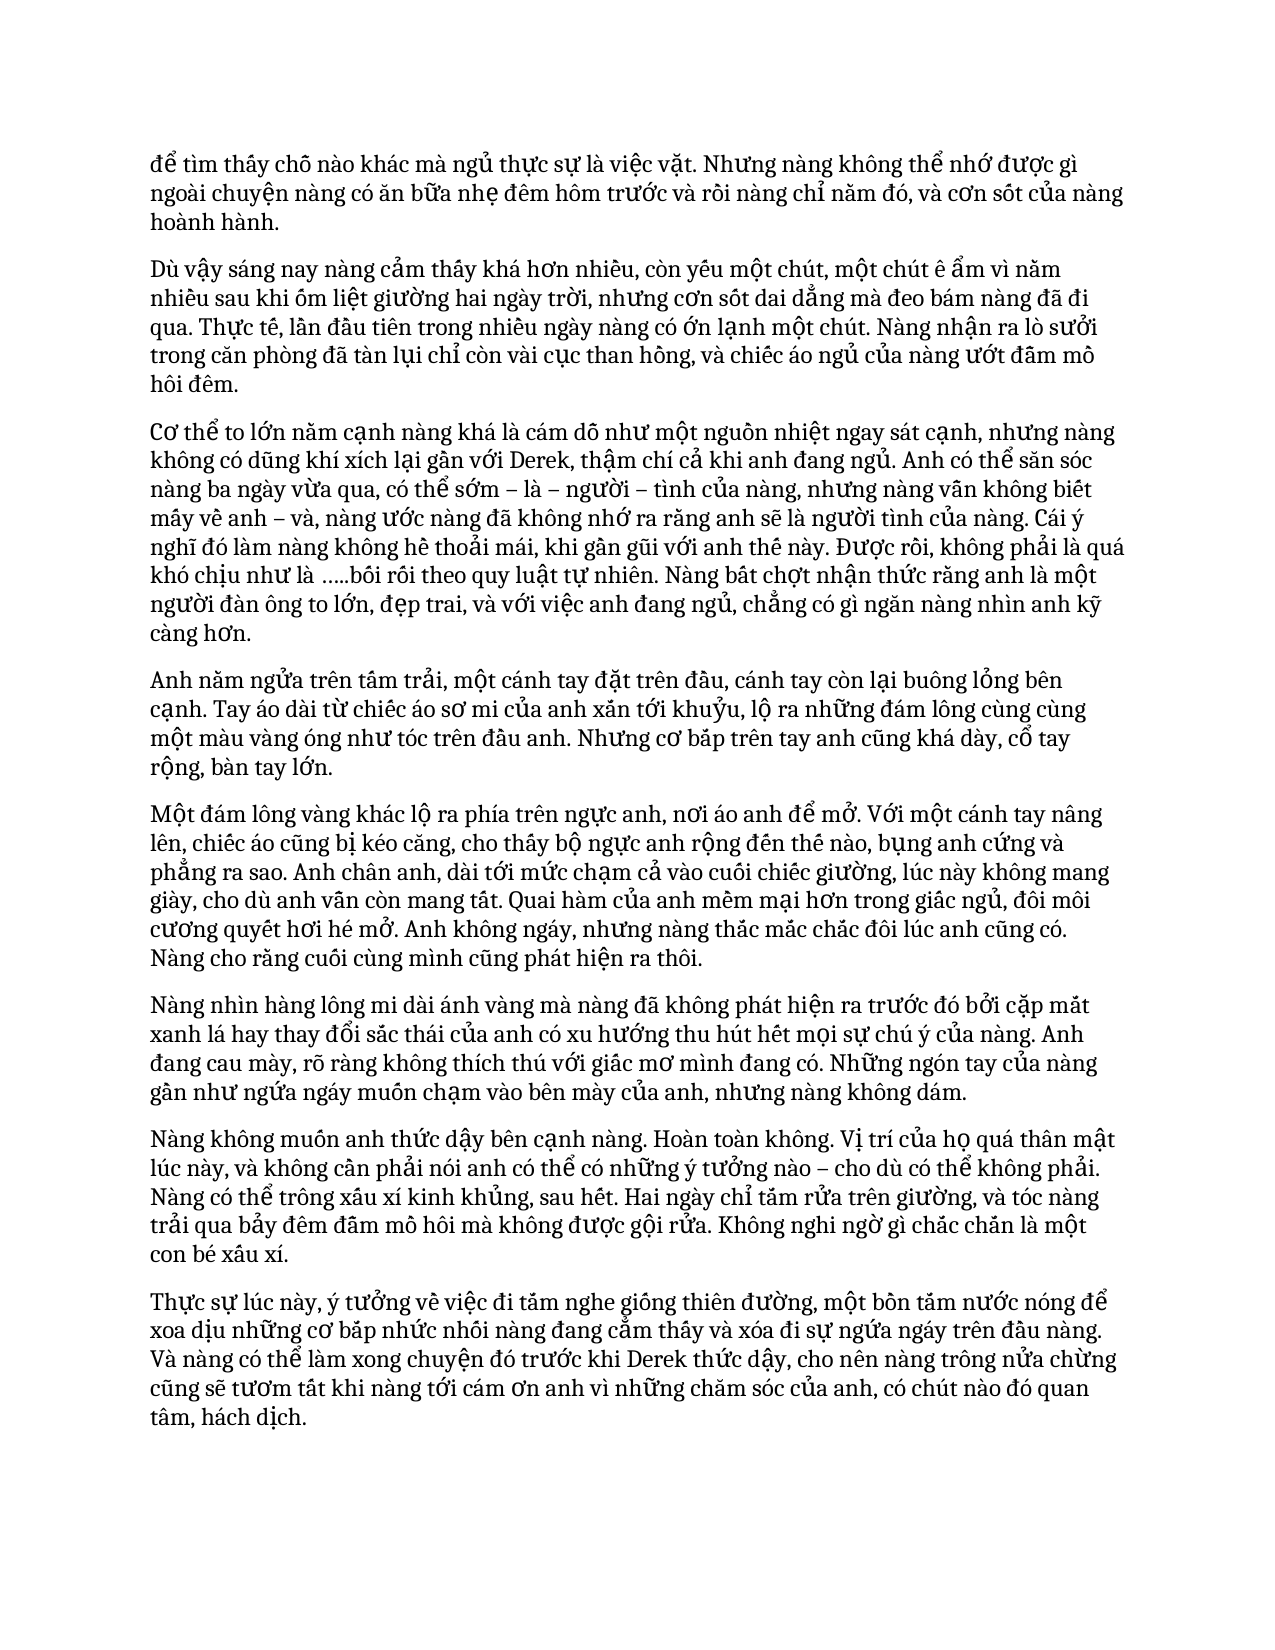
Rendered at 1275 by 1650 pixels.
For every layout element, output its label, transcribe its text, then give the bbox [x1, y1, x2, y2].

text Thực sự lúc này, ý tưởng về việc đi tắm nghe giống thiên đường, một bồn tắm nước nóng để xoa dịu những cơ bắp nhức nhối nàng đang cẳm thấy và xóa đi sự ngứa ngáy trên đầu nàng. Và nàng có thể làm xong chuyện đó trước khi Derek thức dậy, cho nên nàng trông nửa chừng cũng sẽ tươm tất khi nàng tới cám ơn anh vì những chăm sóc của anh, có chút nào đó quan tâm, hách dịch. [150, 1287, 1125, 1431]
text Cơ thể to lớn nằm cạnh nàng khá là cám dỗ như một nguồn nhiệt ngay sát cạnh, nhưng nàng không có dũng khí xích lại gần với Derek, thậm chí cả khi anh đang ngủ. Anh có thể săn sóc nàng ba ngày vừa qua, có thể sớm – là – người – tình của nàng, nhưng nàng vẫn không biết mấy về anh – và, nàng ước nàng đã không nhớ ra rằng anh sẽ là người tình của nàng. Cái ý nghĩ đó làm nàng không hề thoải mái, khi gần gũi với anh thế này. Được rồi, không phải là quá khó chịu như là …..bối rối theo quy luật tự nhiên. Nàng bất chợt nhận thức rằng anh là một người đàn ông to lớn, đẹp trai, và với việc anh đang ngủ, chẳng có gì ngăn nàng nhìn anh kỹ càng hơn. [150, 417, 1125, 647]
text Nàng không muốn anh thức dậy bên cạnh nàng. Hoàn toàn không. Vị trí của họ quá thân mật lúc này, và không cần phải nói anh có thể có những ý tưởng nào – cho dù có thể không phải. Nàng có thể trông xấu xí kinh khủng, sau hết. Hai ngày chỉ tắm rửa trên giường, và tóc nàng trải qua bảy đêm đẫm mồ hôi mà không được gội rửa. Không nghi ngờ gì chắc chắn là một con bé xấu xí. [150, 1125, 1125, 1269]
text Dù vậy sáng nay nàng cảm thấy khá hơn nhiều, còn yếu một chút, một chút ê ẩm vì nằm nhiều sau khi ốm liệt giường hai ngày trời, nhưng cơn sốt dai dẳng mà đeo bám nàng đã đi qua. Thực tế, lần đầu tiên trong nhiều ngày nàng có ớn lạnh một chút. Nàng nhận ra lò sưởi trong căn phòng đã tàn lụi chỉ còn vài cục than hồng, và chiếc áo ngủ của nàng ướt đẫm mồ hôi đêm. [150, 255, 1125, 399]
text Nàng nhìn hàng lông mi dài ánh vàng mà nàng đã không phát hiện ra trước đó bởi cặp mắt xanh lá hay thay đổi sắc thái của anh có xu hướng thu hút hết mọi sự chú ý của nàng. Anh đang cau mày, rõ ràng không thích thú với giấc mơ mình đang có. Những ngón tay của nàng gần như ngứa ngáy muốn chạm vào bên mày của anh, nhưng nàng không dám. [150, 991, 1125, 1106]
text Anh nằm ngửa trên tấm trải, một cánh tay đặt trên đầu, cánh tay còn lại buông lỏng bên cạnh. Tay áo dài từ chiếc áo sơ mi của anh xắn tới khuỷu, lộ ra những đám lông cùng cùng một màu vàng óng như tóc trên đầu anh. Nhưng cơ bắp trên tay anh cũng khá dày, cổ tay rộng, bàn tay lớn. [150, 666, 1125, 781]
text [150, 150, 1125, 236]
text Một đám lông vàng khác lộ ra phía trên ngực anh, nơi áo anh để mở. Với một cánh tay nâng lên, chiếc áo cũng bị kéo căng, cho thấy bộ ngực anh rộng đến thế nào, bụng anh cứng và phẳng ra sao. Anh chân anh, dài tới mức chạm cả vào cuối chiếc giường, lúc này không mang giày, cho dù anh vẫn còn mang tất. Quai hàm của anh mềm mại hơn trong giấc ngủ, đôi môi cương quyết hơi hé mở. Anh không ngáy, nhưng nàng thắc mắc chắc đôi lúc anh cũng có. Nàng cho rằng cuối cùng mình cũng phát hiện ra thôi. [150, 800, 1125, 972]
